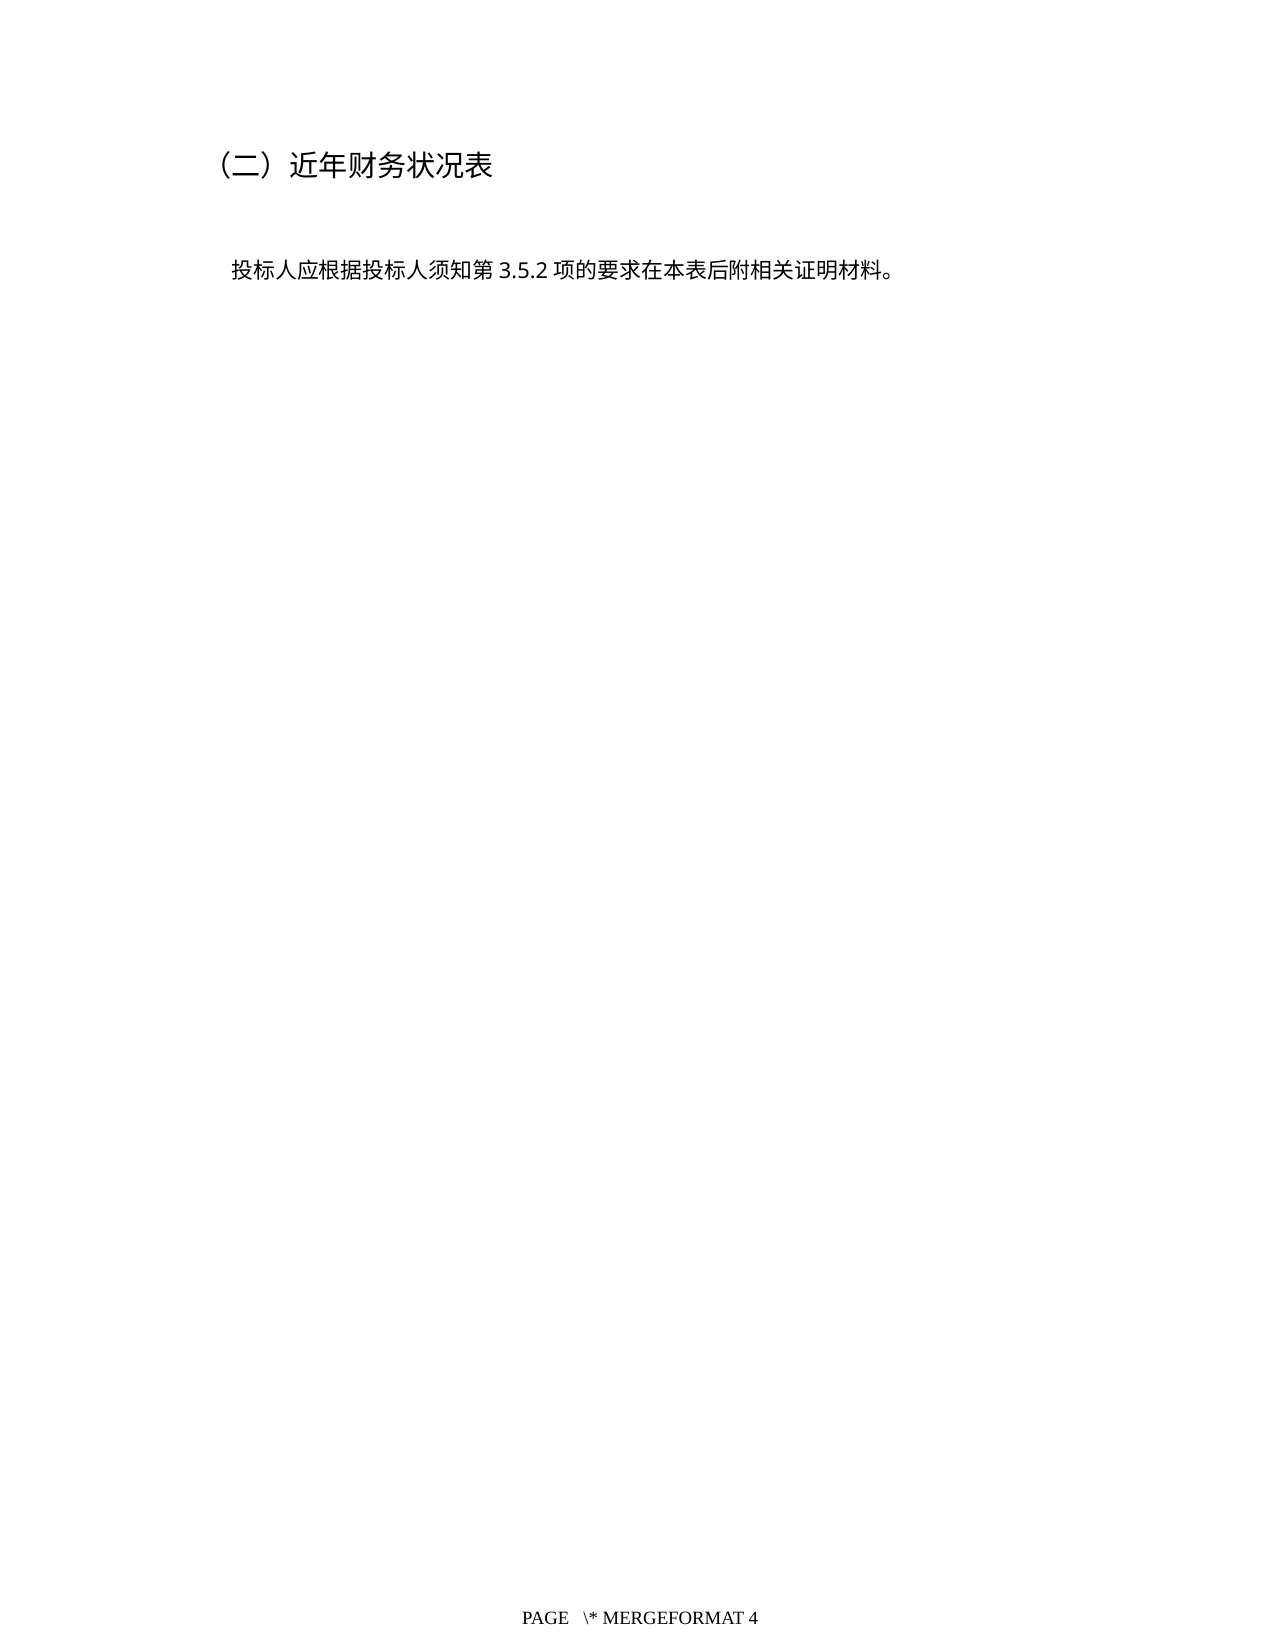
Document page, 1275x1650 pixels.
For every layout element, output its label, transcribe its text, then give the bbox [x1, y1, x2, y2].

text （二）近年财务状况表 [202, 150, 1125, 183]
text 投标人应根据投标人须知第 3.5.2 项的要求在本表后附相关证明材料。 [231, 258, 1125, 283]
